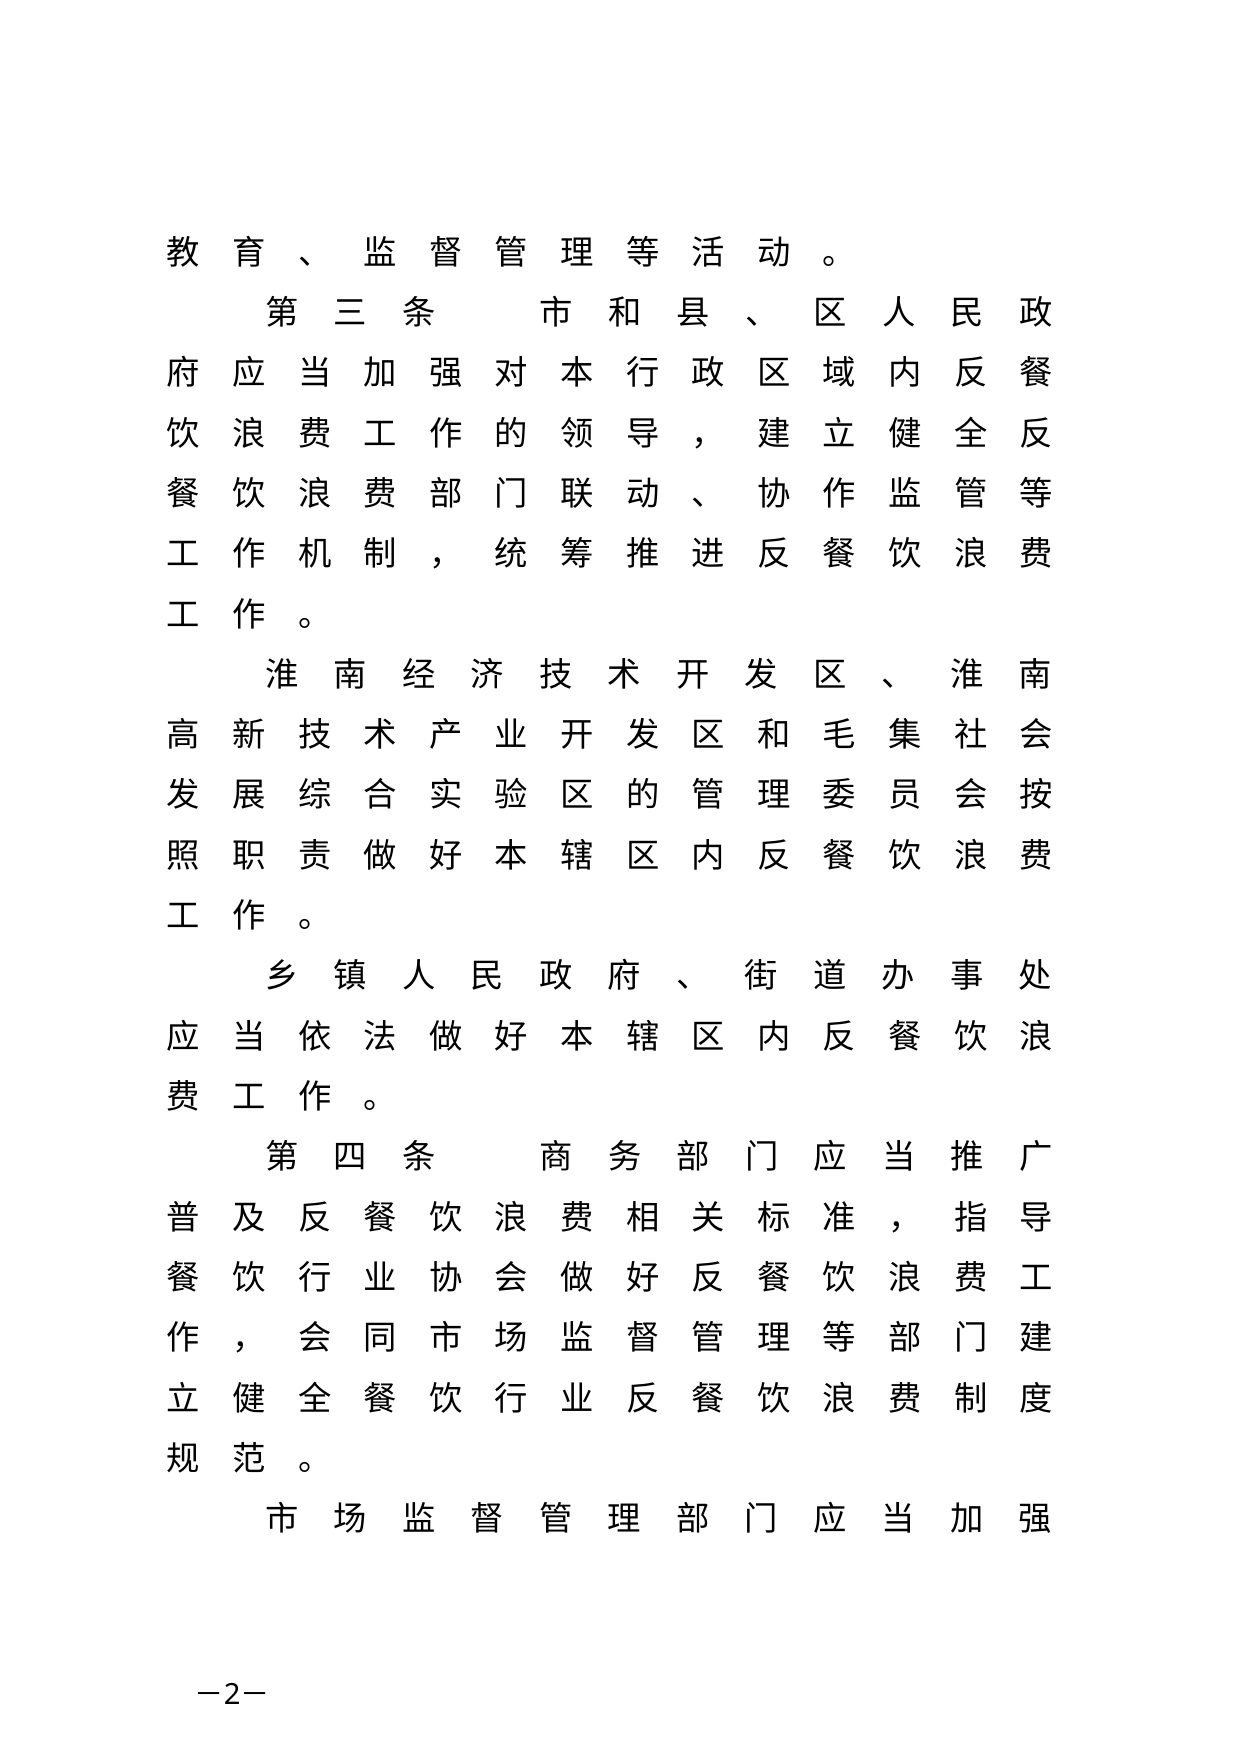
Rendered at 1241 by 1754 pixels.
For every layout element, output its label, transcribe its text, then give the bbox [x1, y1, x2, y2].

text 乡镇人民政府、街道办事处应当依法做好本辖区内反餐饮浪费工作。 [167, 943, 1085, 1124]
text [167, 1486, 1085, 1546]
text 淮南经济技术开发区、淮南高新技术产业开发区和毛集社会发展综合实验区的管理委员会按照职责做好本辖区内反餐饮浪费工作。 [167, 642, 1085, 943]
text 第四条 商务部门应当推广普及反餐饮浪费相关标准，指导餐饮行业协会做好反餐饮浪费工作，会同市场监督管理等部门建立健全餐饮行业反餐饮浪费制度规范。 [167, 1124, 1085, 1486]
text 第三条 市和县、区人民政府应当加强对本行政区域内反餐饮浪费工作的领导，建立健全反餐饮浪费部门联动、协作监管等工作机制，统筹推进反餐饮浪费工作。 [167, 280, 1085, 642]
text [167, 219, 1085, 280]
